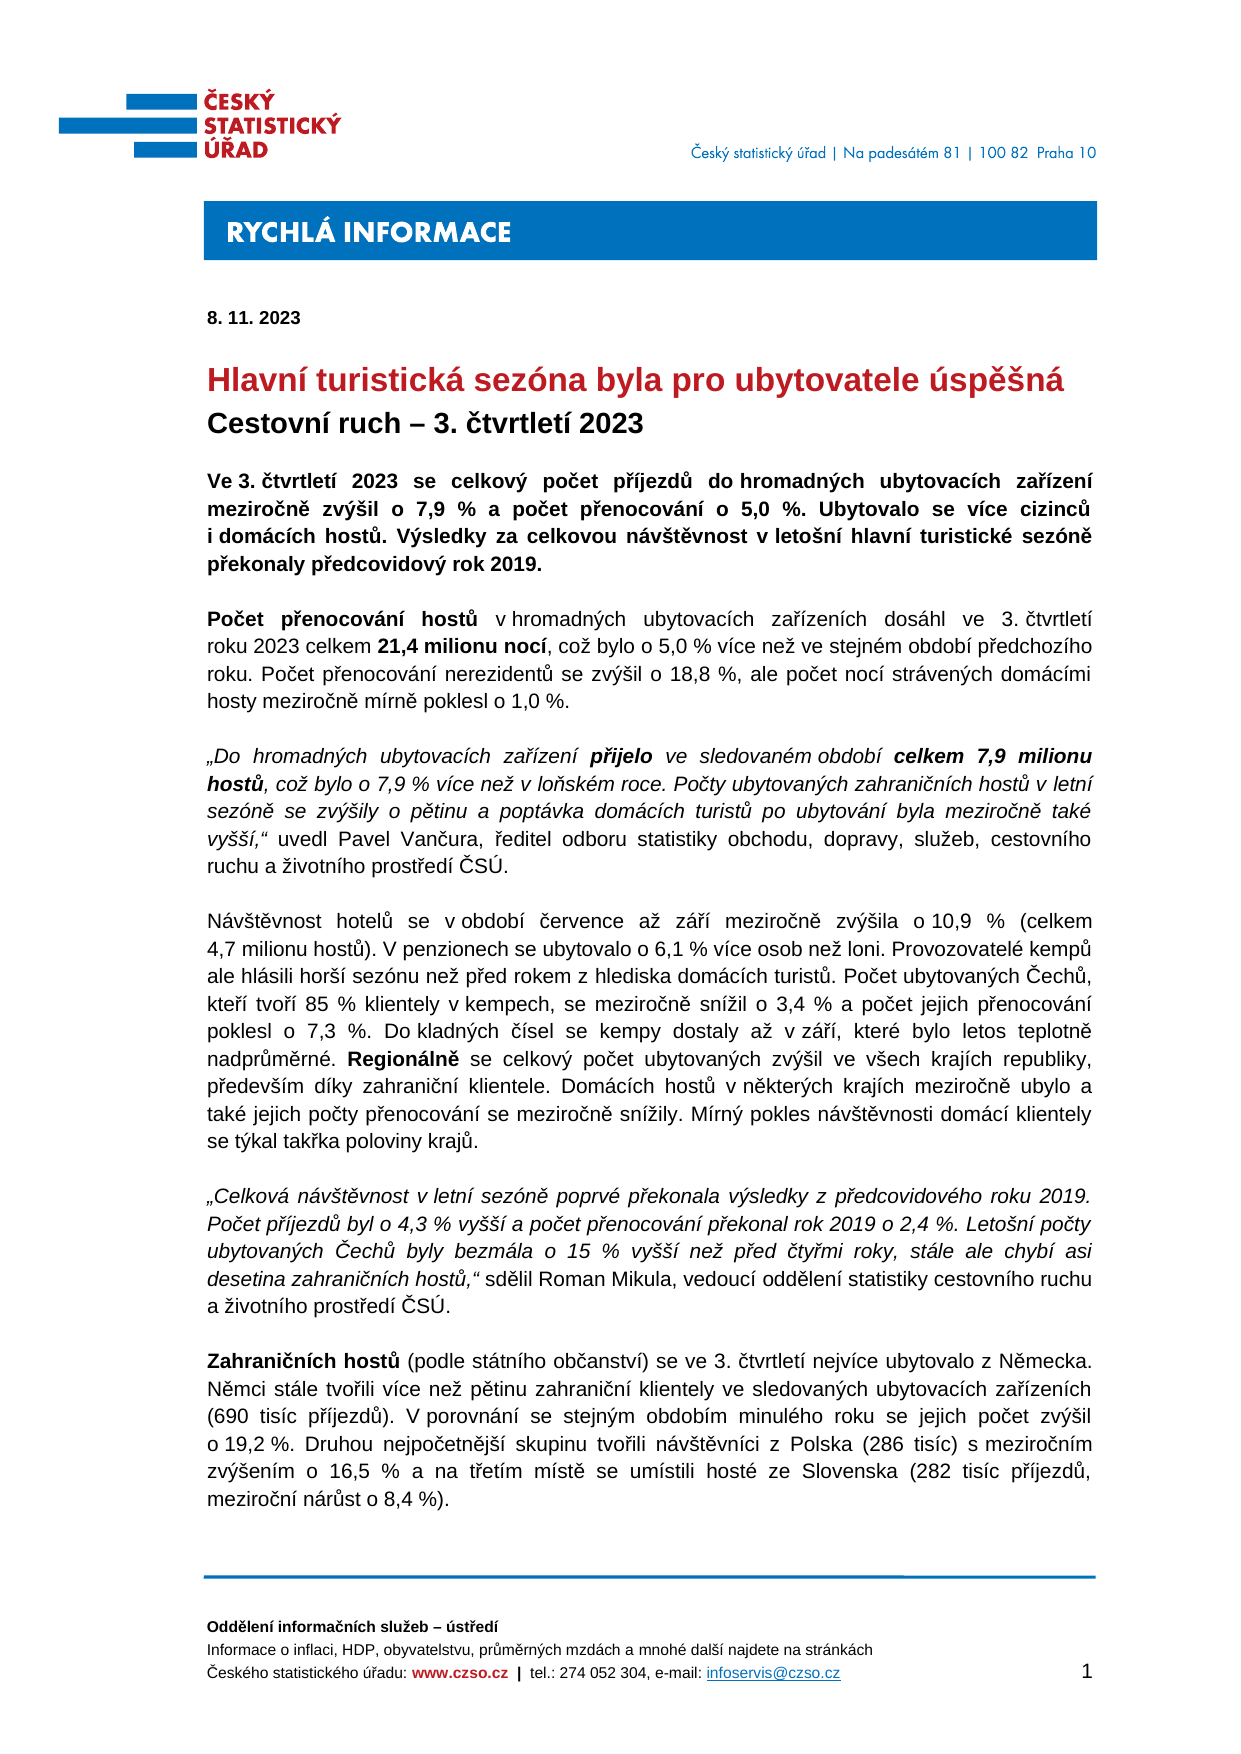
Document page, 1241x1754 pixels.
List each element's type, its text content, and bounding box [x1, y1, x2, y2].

text „Celková návštěvnost v letní sezóně poprvé překonala výsledky z předcovidového roku 2019. Počet příjezdů byl o 4,3 % vyšší a počet přenocování překonal rok 2019 o 2,4 %. Letošní počty ubytovaných Čechů byly bezmála o 15 % vyšší než před čtyřmi roky, stále ale chybí asi desetina zahraničních hostů,“ sdělil Roman Mikula, vedoucí oddělení statistiky cestovního ruchu a životního prostředí ČSÚ. [207, 1184, 1092, 1318]
text 8. 11. 2023 [207, 307, 1092, 329]
text Návštěvnost hotelů se v období července až září meziročně zvýšila o 10,9 % (celkem 4,7 milionu hostů). V penzionech se ubytovalo o 6,1 % více osob než loni. Provozovatelé kempů ale hlásili horší sezónu než před rokem z hlediska domácích turistů. Počet ubytovaných Čechů, kteří tvoří 85 % klientely v kempech, se meziročně snížil o 3,4 % a počet jejich přenocování poklesl o 7,3 %. Do kladných čísel se kempy dostaly až v září, které bylo letos teplotně nadprůměrné. Regionálně se celkový počet ubytovaných zvýšil ve všech krajích republiky, především díky zahraniční klientele. Domácích hostů v některých krajích meziročně ubylo a také jejich počty přenocování se meziročně snížily. Mírný pokles návštěvnosti domácí klientely se týkal takřka poloviny krajů. [207, 909, 1092, 1153]
text Zahraničních hostů (podle státního občanství) se ve 3. čtvrtletí nejvíce ubytovalo z Německa. Němci stále tvořili více než pětinu zahraniční klientely ve sledovaných ubytovacích zařízeních (690 tisíc příjezdů). V porovnání se stejným obdobím minulého roku se jejich počet zvýšil o 19,2 %. Druhou nejpočetnější skupinu tvořili návštěvníci z Polska (286 tisíc) s meziročním zvýšením o 16,5 % a na třetím místě se umístili hosté ze Slovenska (282 tisíc příjezdů, meziroční nárůst o 8,4 %). [207, 1349, 1092, 1511]
text Cestovní ruch – 3. čtvrtletí 2023 [207, 407, 1092, 440]
text Ve 3. čtvrtletí 2023 se celkový počet příjezdů do hromadných ubytovacích zařízení meziročně zvýšil o 7,9 % a počet přenocování o 5,0 %. Ubytovalo se více cizinců i domácích hostů. Výsledky za celkovou návštěvnost v letošní hlavní turistické sezóně překonaly předcovidový rok 2019. [207, 469, 1092, 576]
text Počet přenocování hostů v hromadných ubytovacích zařízeních dosáhl ve 3. čtvrtletí roku 2023 celkem 21,4 milionu nocí, což bylo o 5,0 % více než ve stejném období předchozího roku. Počet přenocování nerezidentů se zvýšil o 18,8 %, ale počet nocí strávených domácími hosty meziročně mírně poklesl o 1,0 %. [207, 607, 1092, 713]
text „Do hromadných ubytovacích zařízení přijelo ve sledovaném období celkem 7,9 milionu hostů, což bylo o 7,9 % více než v loňském roce. Počty ubytovaných zahraničních hostů v letní sezóně se zvýšily o pětinu a poptávka domácích turistů po ubytování byla meziročně také vyšší,“ uvedl Pavel Vančura, ředitel odboru statistiky obchodu, dopravy, služeb, cestovního ruchu a životního prostředí ČSÚ. [207, 744, 1092, 878]
title Hlavní turistická sezóna byla pro ubytovatele úspěšná [207, 361, 1092, 398]
